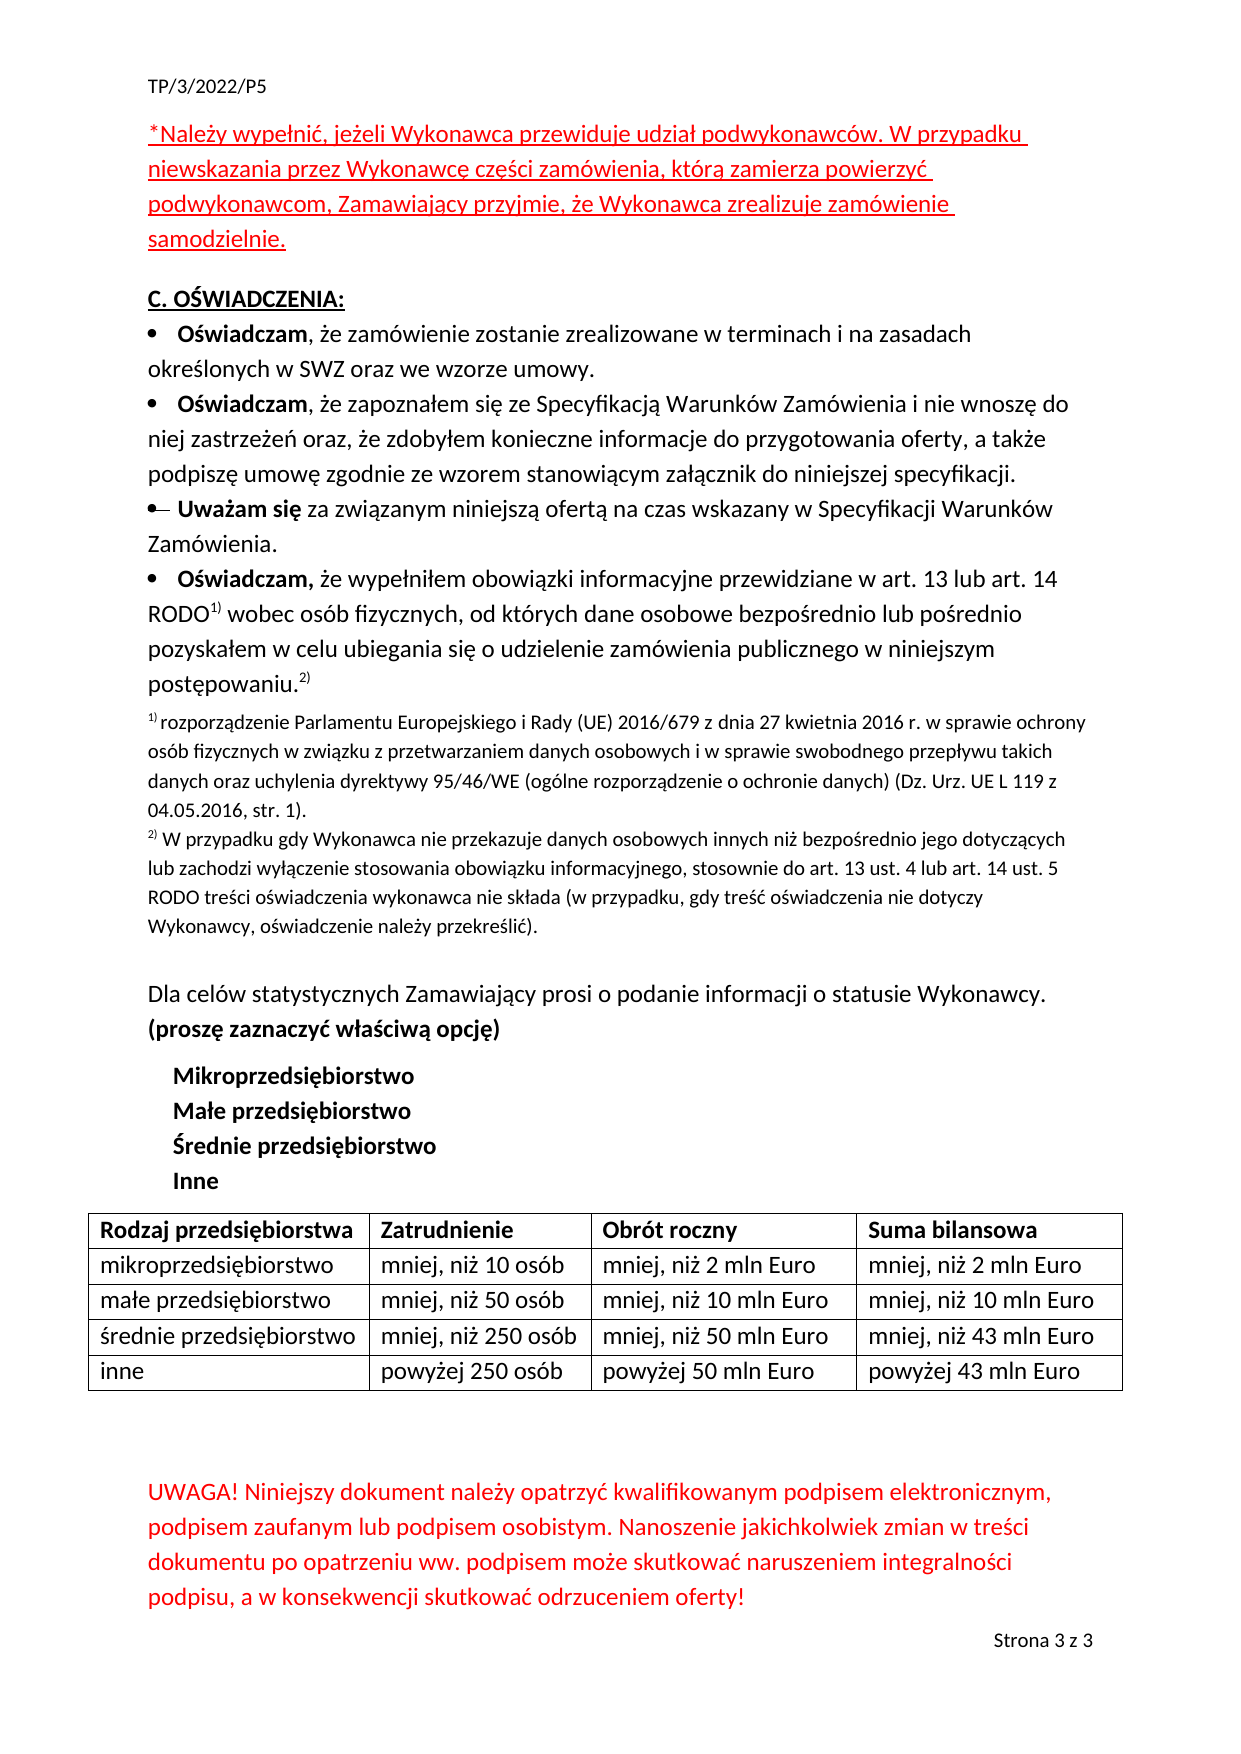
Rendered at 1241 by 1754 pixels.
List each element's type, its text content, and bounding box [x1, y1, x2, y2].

list Oświadczam, że wypełniłem obowiązki informacyjne przewidziane w art. 13 lub art. 14 RODO1) wobec osób fizycznych, od których dane osobowe bezpośrednio lub pośrednio pozyskałem w celu ubiegania się o udzielenie zamówienia publicznego w niniejszym postępowaniu.2) [148, 563, 1093, 699]
table_cell mniej, niż 43 mln Euro [857, 1320, 1122, 1354]
text (proszę zaznaczyć właściwą opcję) [148, 1013, 1093, 1043]
text Inne [148, 1165, 1093, 1196]
text UWAGA! Niniejszy dokument należy opatrzyć kwalifikowanym podpisem elektronicznym, podpisem zaufanym lub podpisem osobistym. Nanoszenie jakichkolwiek zmian w treści dokumentu po opatrzeniu ww. podpisem może skutkować naruszeniem integralności podpisu, a w konsekwencji skutkować odrzuceniem oferty! [148, 1476, 1093, 1611]
table_cell mniej, niż 10 osób [370, 1249, 591, 1284]
table_cell mniej, niż 10 mln Euro [857, 1285, 1122, 1319]
text Średnie przedsiębiorstwo [148, 1130, 1093, 1161]
table_cell powyżej 250 osób [370, 1356, 591, 1390]
text C. OŚWIADCZENIA: [148, 283, 1093, 314]
table_cell mniej, niż 50 osób [370, 1285, 591, 1319]
table_cell mniej, niż 10 mln Euro [592, 1285, 856, 1319]
table_cell powyżej 50 mln Euro [592, 1356, 856, 1390]
text Dla celów statystycznych Zamawiający prosi o podanie informacji o statusie Wykonawcy. [148, 978, 1093, 1008]
list Uważam się za związanym niniejszą ofertą na czas wskazany w Specyfikacji Warunków Zamówienia. [148, 493, 1093, 559]
table_cell mniej, niż 2 mln Euro [857, 1249, 1122, 1284]
table_cell mniej, niż 2 mln Euro [592, 1249, 856, 1284]
text *Należy wypełnić, jeżeli Wykonawca przewiduje udział podwykonawców. W przypadku niewskazania przez Wykonawcę części zamówienia, którą zamierza powierzyć podwykonawcom, Zamawiający przyjmie, że Wykonawca zrealizuje zamówienie samodzielnie. [148, 118, 1093, 254]
table_cell powyżej 43 mln Euro [857, 1356, 1122, 1390]
table_cell mikroprzedsiębiorstwo [89, 1249, 369, 1284]
text 2) W przypadku gdy Wykonawca nie przekazuje danych osobowych innych niż bezpośrednio jego dotyczących lub zachodzi wyłączenie stosowania obowiązku informacyjnego, stosownie do art. 13 ust. 4 lub art. 14 ust. 5 RODO treści oświadczenia wykonawca nie składa (w przypadku, gdy treść oświadczenia nie dotyczy Wykonawcy, oświadczenie należy przekreślić). [148, 826, 1093, 939]
table_header Suma bilansowa [857, 1214, 1122, 1248]
table_cell mniej, niż 50 mln Euro [592, 1320, 856, 1354]
list Oświadczam, że zapoznałem się ze Specyfikacją Warunków Zamówienia i nie wnoszę do niej zastrzeżeń oraz, że zdobyłem konieczne informacje do przygotowania oferty, a także podpiszę umowę zgodnie ze wzorem stanowiącym załącznik do niniejszej specyfikacji. [148, 388, 1093, 489]
table_header Zatrudnienie [370, 1214, 591, 1248]
table_cell mniej, niż 250 osób [370, 1320, 591, 1354]
table_header Obrót roczny [592, 1214, 856, 1248]
table_cell średnie przedsiębiorstwo [89, 1320, 369, 1354]
table_cell inne [89, 1356, 369, 1390]
table_cell małe przedsiębiorstwo [89, 1285, 369, 1319]
table_header Rodzaj przedsiębiorstwa [89, 1214, 369, 1248]
text Małe przedsiębiorstwo [148, 1095, 1093, 1126]
text Mikroprzedsiębiorstwo [148, 1060, 1093, 1091]
text 1) rozporządzenie Parlamentu Europejskiego i Rady (UE) 2016/679 z dnia 27 kwietnia 2016 r. w sprawie ochrony osób fizycznych w związku z przetwarzaniem danych osobowych i w sprawie swobodnego przepływu takich danych oraz uchylenia dyrektywy 95/46/WE (ogólne rozporządzenie o ochronie danych) (Dz. Urz. UE L 119 z 04.05.2016, str. 1). [148, 709, 1093, 822]
list Oświadczam, że zamówienie zostanie zrealizowane w terminach i na zasadach określonych w SWZ oraz we wzorze umowy. [148, 318, 1093, 384]
